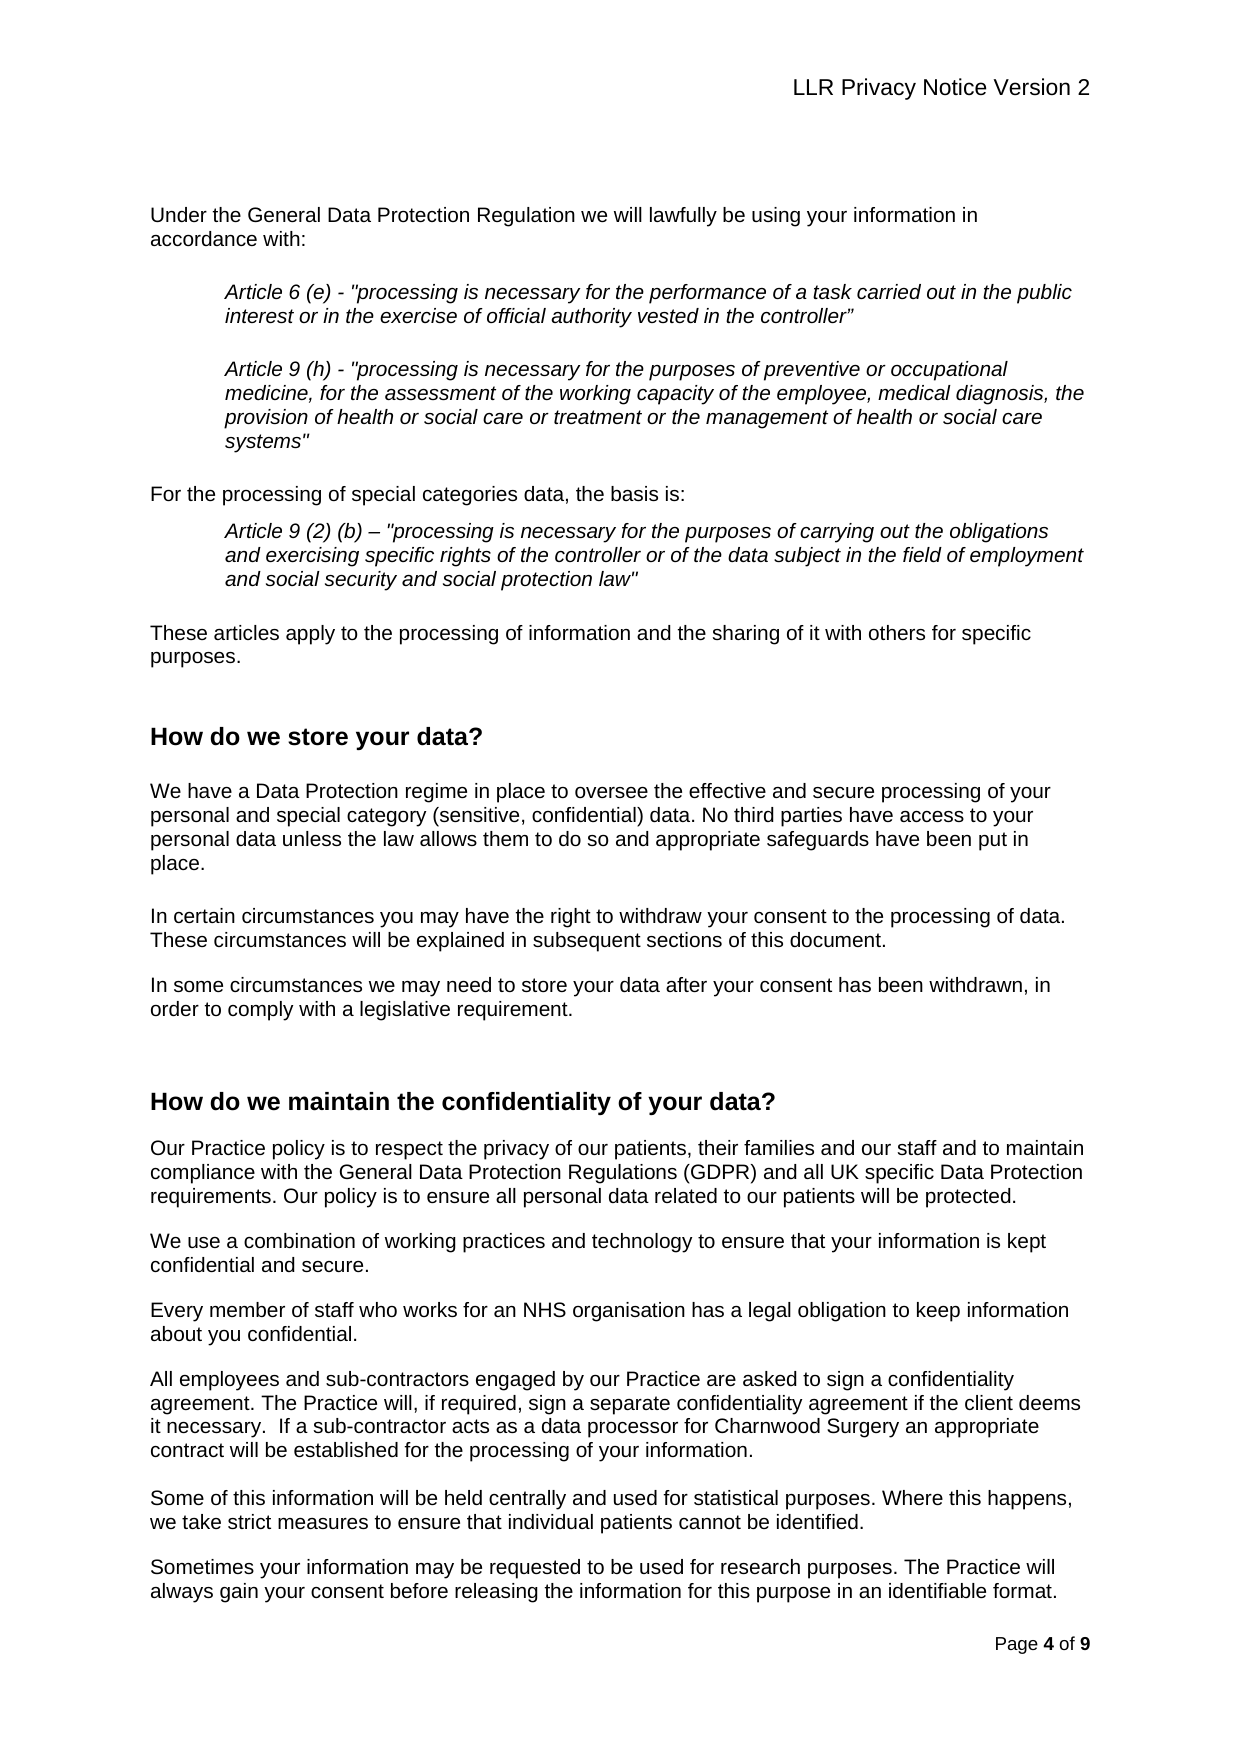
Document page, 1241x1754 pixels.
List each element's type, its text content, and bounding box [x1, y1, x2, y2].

text Some of this information will be held centrally and used for statistical purposes. Where this happens, we take strict measures to ensure that individual patients cannot be identified. [150, 1486, 1090, 1534]
text We use a combination of working practices and technology to ensure that your information is kept confidential and secure. [150, 1229, 1090, 1277]
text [150, 1555, 1090, 1603]
text How do we maintain the confidentiality of your data? [150, 1087, 1090, 1115]
text We have a Data Protection regime in place to oversee the effective and secure processing of your personal and special category (sensitive, confidential) data. No third parties have access to your personal data unless the law allows them to do so and appropriate safeguards have been put in place. [150, 779, 1090, 875]
text These articles apply to the processing of information and the sharing of it with others for specific purposes. [150, 620, 1090, 668]
text Article 9 (2) (b) – "processing is necessary for the purposes of carrying out the obligations and exercising specific rights of the controller or of the data subject in the field of employment and social security and social protection law" [150, 519, 1090, 591]
text How do we store your data? [150, 697, 1090, 750]
text Article 9 (h) - "processing is necessary for the purposes of preventive or occupational medicine, for the assessment of the working capacity of the employee, medical diagnosis, the provision of health or social care or treatment or the management of health or social care systems" [225, 357, 1090, 453]
text All employees and sub-contractors engaged by our Practice are asked to sign a confidentiality agreement. The Practice will, if required, sign a separate confidentiality agreement if the client deems it necessary. If a sub-contractor acts as a data processor for Charnwood Surgery an appropriate contract will be established for the processing of your information. [150, 1366, 1090, 1462]
text Every member of staff who works for an NHS organisation has a legal obligation to keep information about you confidential. [150, 1298, 1090, 1346]
text Under the General Data Protection Regulation we will lawfully be using your information in accordance with: [150, 203, 1090, 251]
text Article 6 (e) - "processing is necessary for the performance of a task carried out in the public interest or in the exercise of official authority vested in the controller” [225, 280, 1090, 328]
text Our Practice policy is to respect the privacy of our patients, their families and our staff and to maintain compliance with the General Data Protection Regulations (GDPR) and all UK specific Data Protection requirements. Our policy is to ensure all personal data related to our patients will be protected. [150, 1136, 1090, 1208]
text In certain circumstances you may have the right to withdraw your consent to the processing of data. These circumstances will be explained in subsequent sections of this document. [150, 904, 1090, 952]
text In some circumstances we may need to store your data after your consent has been withdrawn, in order to comply with a legislative requirement. [150, 973, 1090, 1021]
text For the processing of special categories data, the basis is: [150, 482, 1090, 506]
